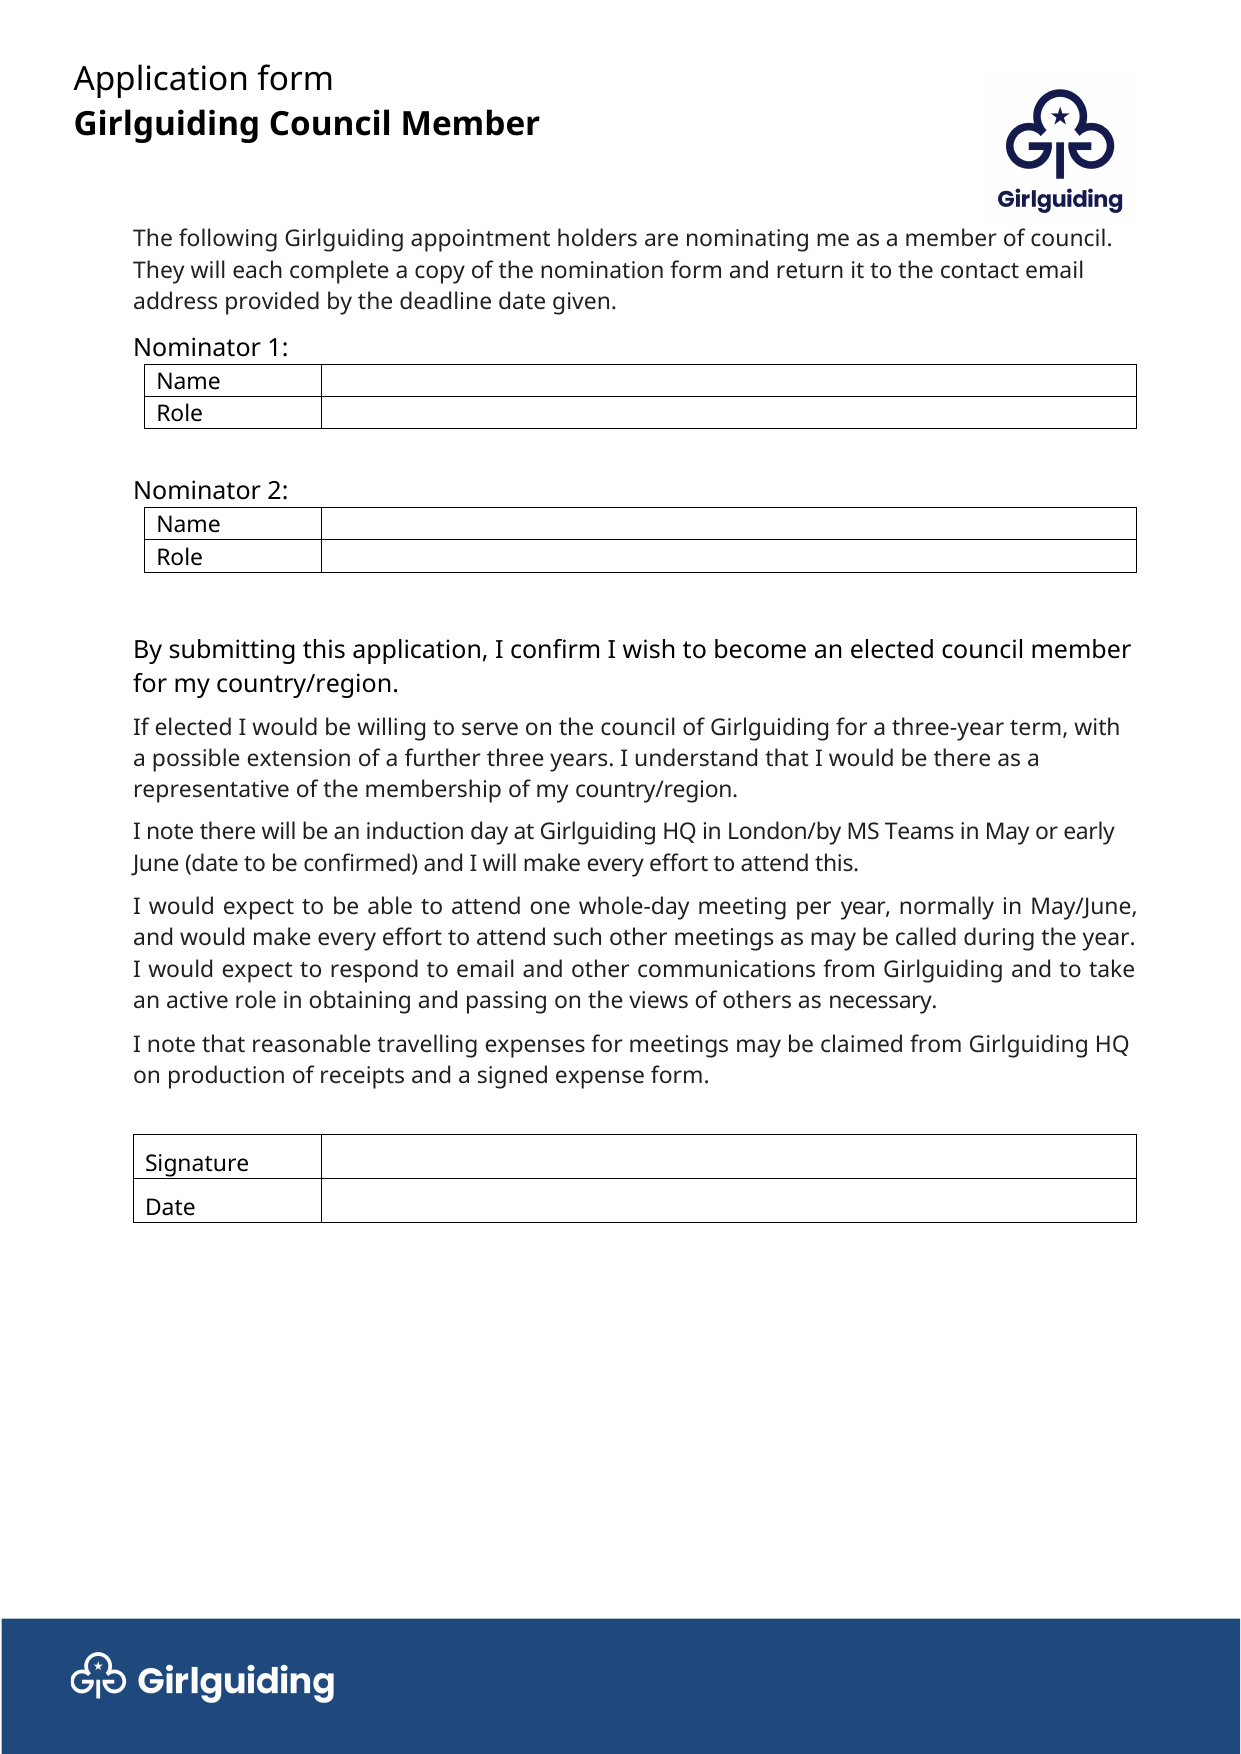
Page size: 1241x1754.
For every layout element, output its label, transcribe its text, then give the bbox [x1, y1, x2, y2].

text Nominator 1: [133, 329, 1138, 363]
text I would expect to be able to attend one whole-day meeting per year, normally in May/June, and would make every effort to attend such other meetings as may be called during the year. I would expect to respond to email and other communications from Girlguiding and to take an active role in obtaining and passing on the views of others as necessary. [133, 890, 1138, 1016]
text I note that reasonable travelling expenses for meetings may be claimed from Girlguiding HQ on production of receipts and a signed expense form. [133, 1028, 1138, 1090]
table_cell Role [145, 540, 321, 572]
table_header Signature [134, 1135, 321, 1178]
text I note there will be an induction day at Girlguiding HQ in London/by MS Teams in May or early June (date to be confirmed) and I will make every effort to attend this. [133, 815, 1138, 878]
picture [982, 73, 1138, 223]
table_header Name [145, 365, 321, 396]
text Nominator 2: [133, 473, 1138, 507]
table_header [322, 508, 1136, 539]
text If elected I would be willing to serve on the council of Girlguiding for a three-year term, with a possible extension of a further three years. I understand that I would be there as a representative of the membership of my country/region. [133, 711, 1138, 804]
table_header Name [145, 508, 321, 539]
table_cell Date [134, 1179, 321, 1222]
table_cell [322, 540, 1136, 572]
table_cell [322, 397, 1136, 428]
table_header [322, 365, 1136, 396]
picture [70, 1652, 334, 1703]
table_cell [322, 1179, 1136, 1222]
text By submitting this application, I confirm I wish to become an elected council member for my country/region. [133, 632, 1138, 700]
text The following Girlguiding appointment holders are nominating me as a member of council. They will each complete a copy of the nomination form and return it to the contact email address provided by the deadline date given. [133, 222, 1138, 317]
table_cell Role [145, 397, 321, 428]
table_header [322, 1135, 1136, 1178]
